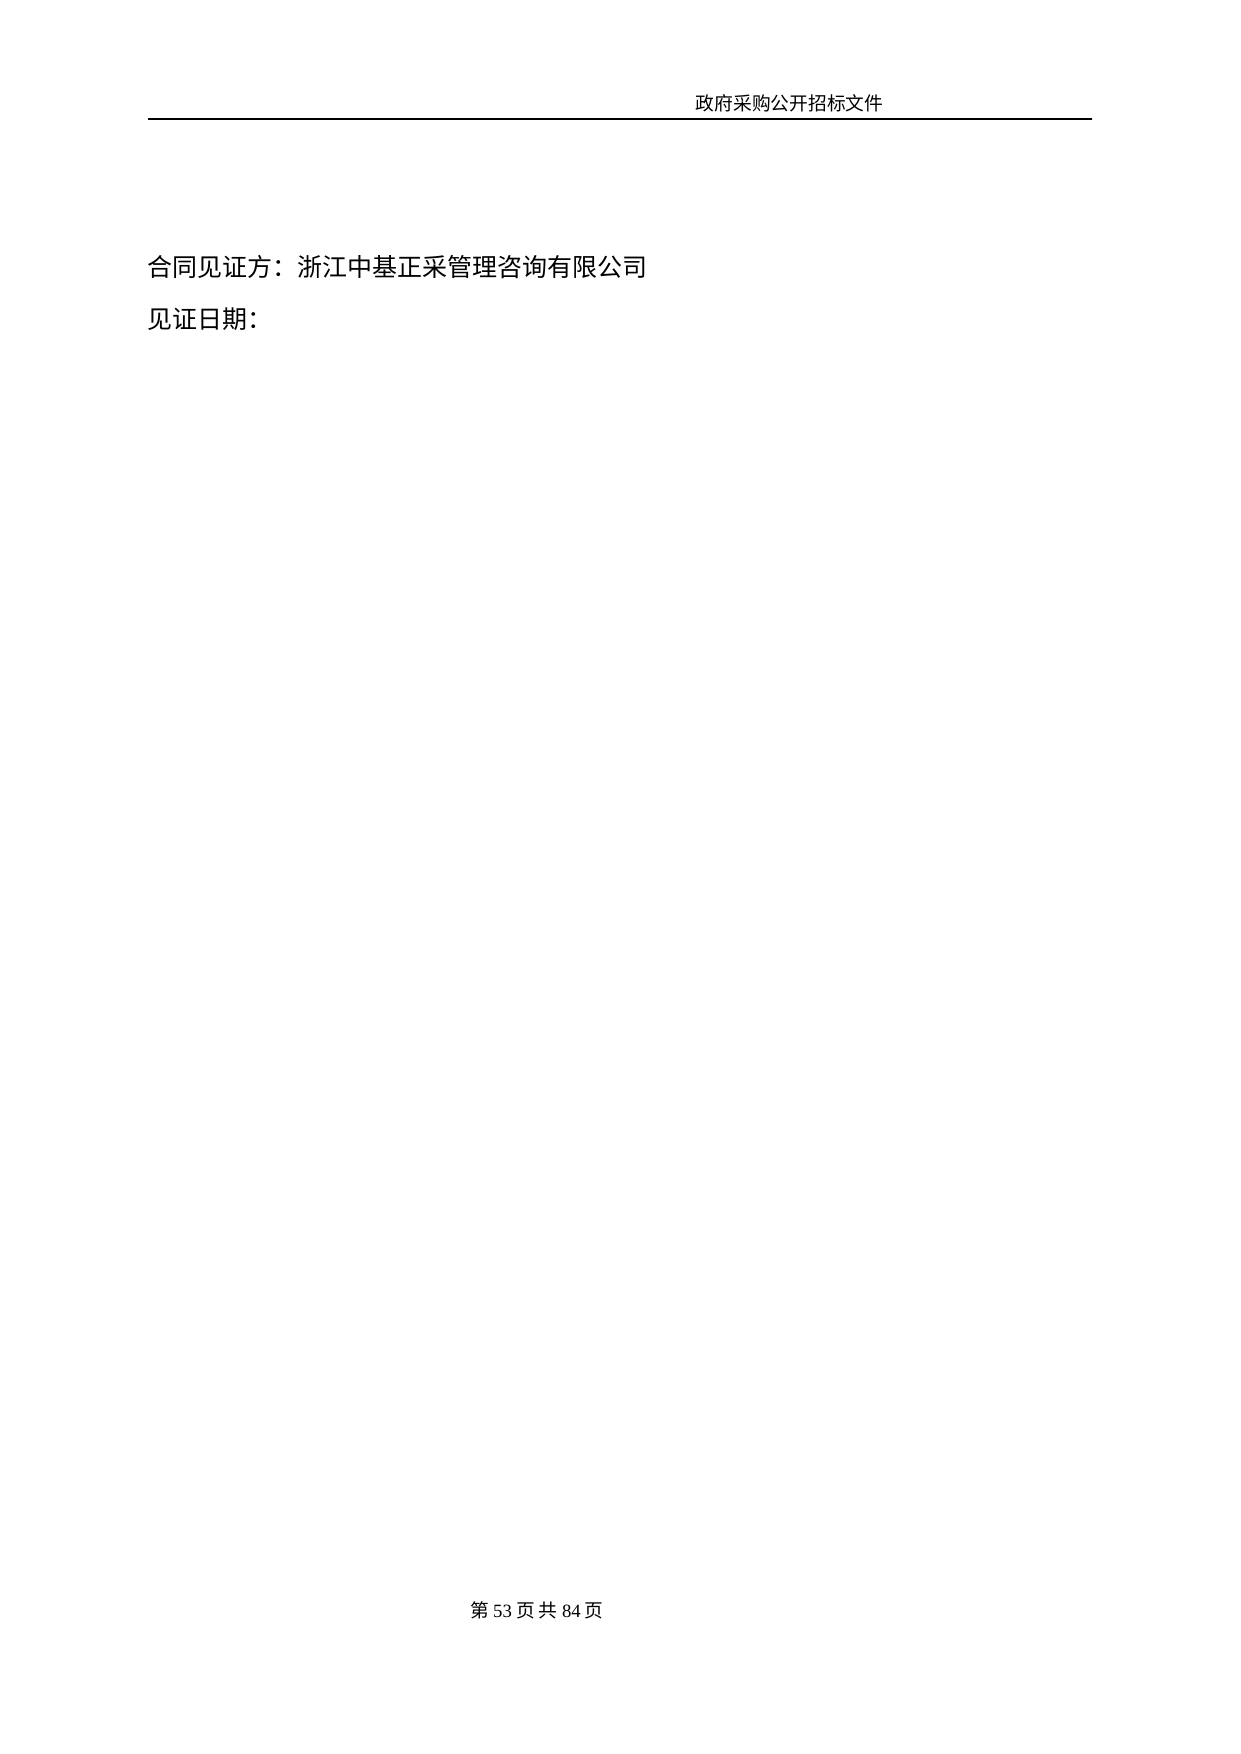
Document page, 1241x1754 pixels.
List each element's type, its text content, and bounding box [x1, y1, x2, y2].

text 合同见证方：浙江中基正采管理咨询有限公司 [148, 247, 1092, 283]
text 见证日期： [148, 301, 1092, 335]
